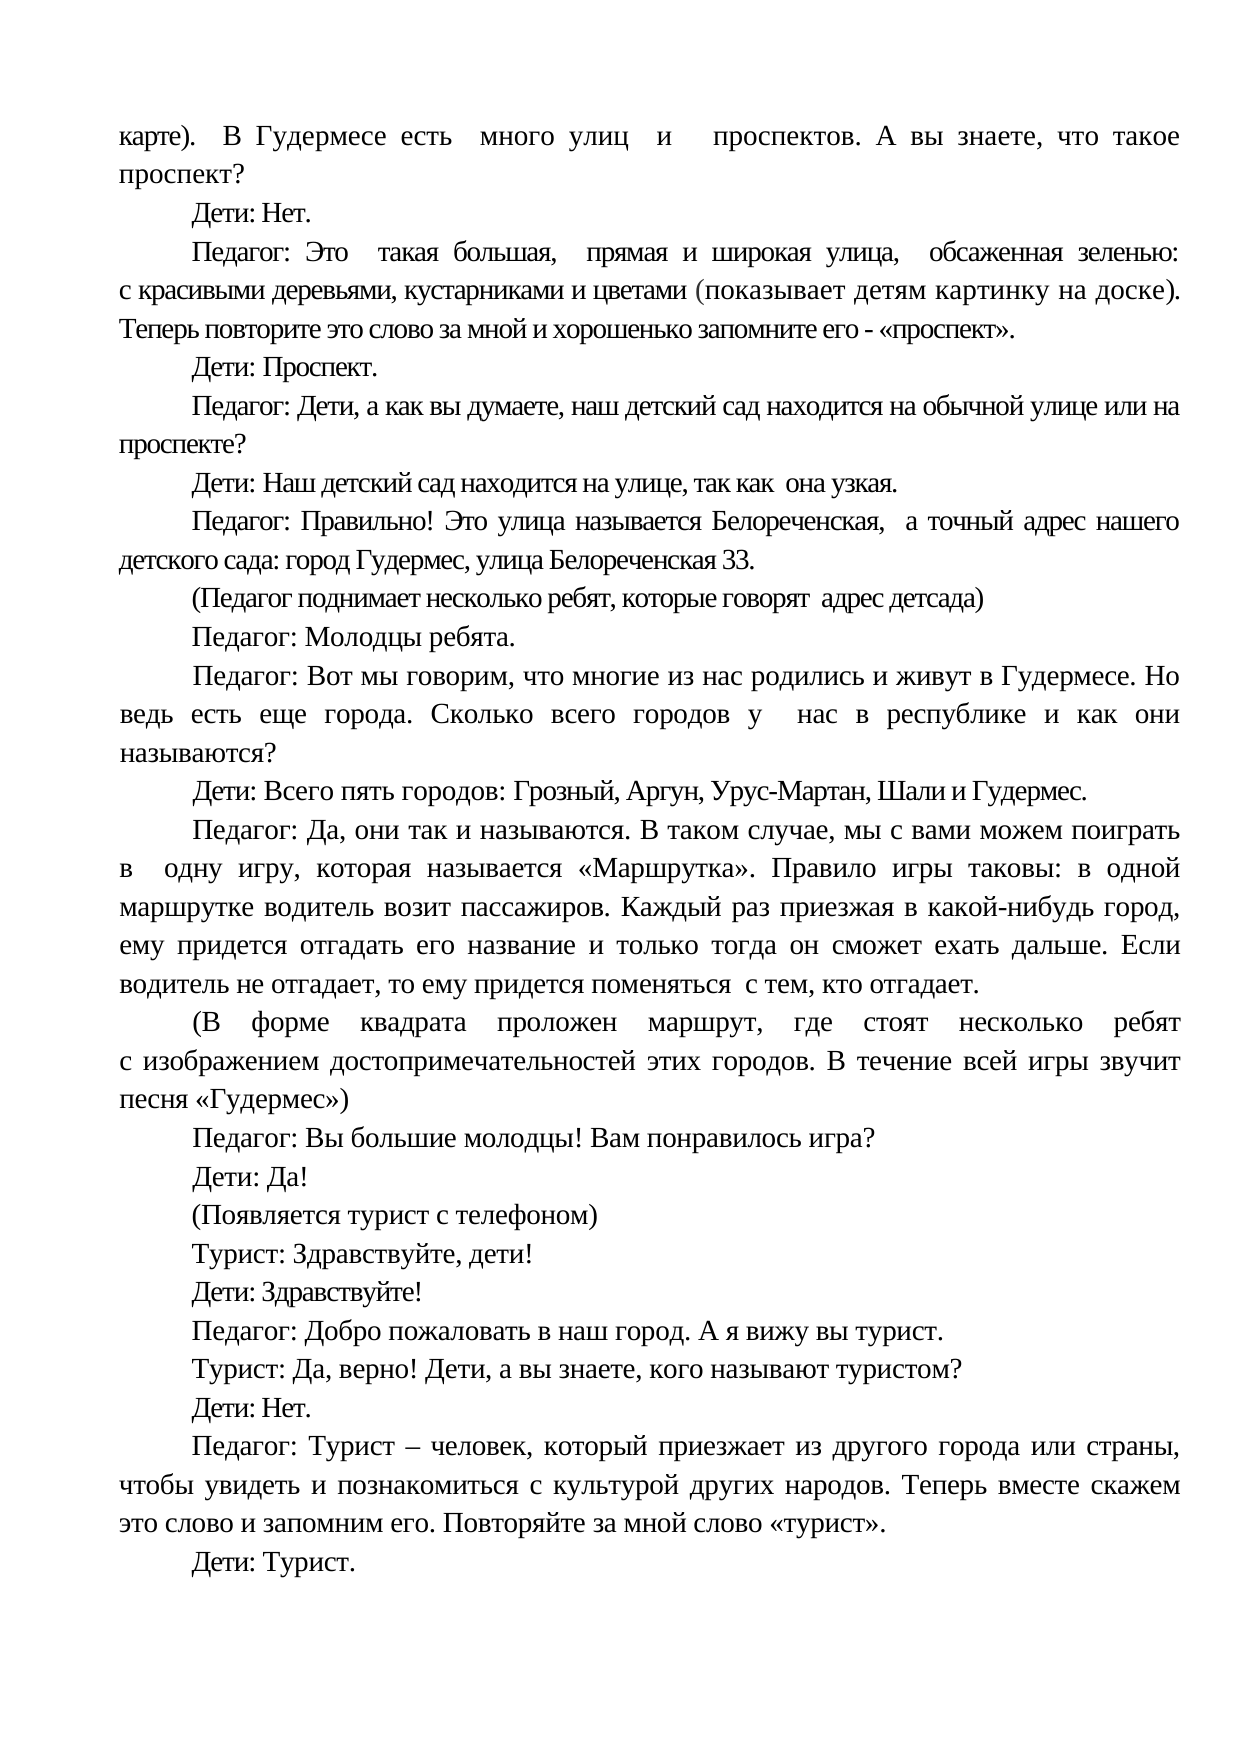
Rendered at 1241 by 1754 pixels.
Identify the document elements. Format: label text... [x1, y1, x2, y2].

text Дети: Всего пять городов: Грозный, Аргун, Урус-Мартан, Шали и Гудермес. [119, 773, 1181, 807]
text Дети: Наш детский сад находится на улице, так как она узкая. [119, 465, 1181, 498]
text Дети: Нет. [119, 195, 1181, 229]
text Педагог: Добро пожаловать в наш город. А я вижу вы турист. [119, 1313, 1181, 1346]
text Педагог: Молодцы ребята. [119, 619, 1181, 653]
text Дети: Нет. [119, 1390, 1181, 1423]
text Педагог: Да, они так и называются. В таком случае, мы с вами можем поиграть в одну игру, которая называется «Маршрутка». Правило игры таковы: в одной маршрутке водитель возит пассажиров. Каждый раз приезжая в какой-нибудь город, ему придется отгадать его название и только тогда он сможет ехать дальше. Если водитель не отгадает, то ему придется поменяться с тем, кто отгадает. [119, 812, 1181, 999]
text (В форме квадрата проложен маршрут, где стоят несколько ребят с изображением достопримечательностей этих городов. В течение всей игры звучит песня «Гудермес») [119, 1004, 1181, 1115]
text Дети: Проспект. [119, 349, 1181, 383]
text Педагог: Правильно! Это улица называется Белореченская, а точный адрес нашего детского сада: город Гудермес, улица Белореченская 33. [119, 503, 1181, 576]
text Дети: Здравствуйте! [119, 1274, 1181, 1308]
text Педагог: Это такая большая, прямая и широкая улица, обсаженная зеленью: с красивыми деревьями, кустарниками и цветами (показывает детям картинку на доске). Теперь повторите это слово за мной и хорошенько запомните его - «проспект». [119, 234, 1181, 344]
text Дети: Да! [119, 1159, 1181, 1192]
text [119, 118, 1181, 190]
text Педагог: Дети, а как вы думаете, наш детский сад находится на обычной улице или на проспекте? [119, 388, 1181, 460]
text Педагог: Вот мы говорим, что многие из нас родились и живут в Гудермесе. Но ведь есть еще города. Сколько всего городов у нас в республике и как они называются? [119, 658, 1181, 768]
text Турист: Здравствуйте, дети! [119, 1236, 1181, 1269]
text (Появляется турист с телефоном) [119, 1197, 1181, 1231]
text (Педагог поднимает несколько ребят, которые говорят адрес детсада) [119, 581, 1181, 614]
text Турист: Да, верно! Дети, а вы знаете, кого называют туристом? [119, 1351, 1181, 1385]
text Педагог: Вы большие молодцы! Вам понравилось игра? [119, 1120, 1181, 1154]
text Педагог: Турист – человек, который приезжает из другого города или страны, чтобы увидеть и познакомиться с культурой других народов. Теперь вместе скажем это слово и запомним его. Повторяйте за мной слово «турист». [119, 1428, 1181, 1539]
text Дети: Турист. [119, 1544, 1181, 1578]
